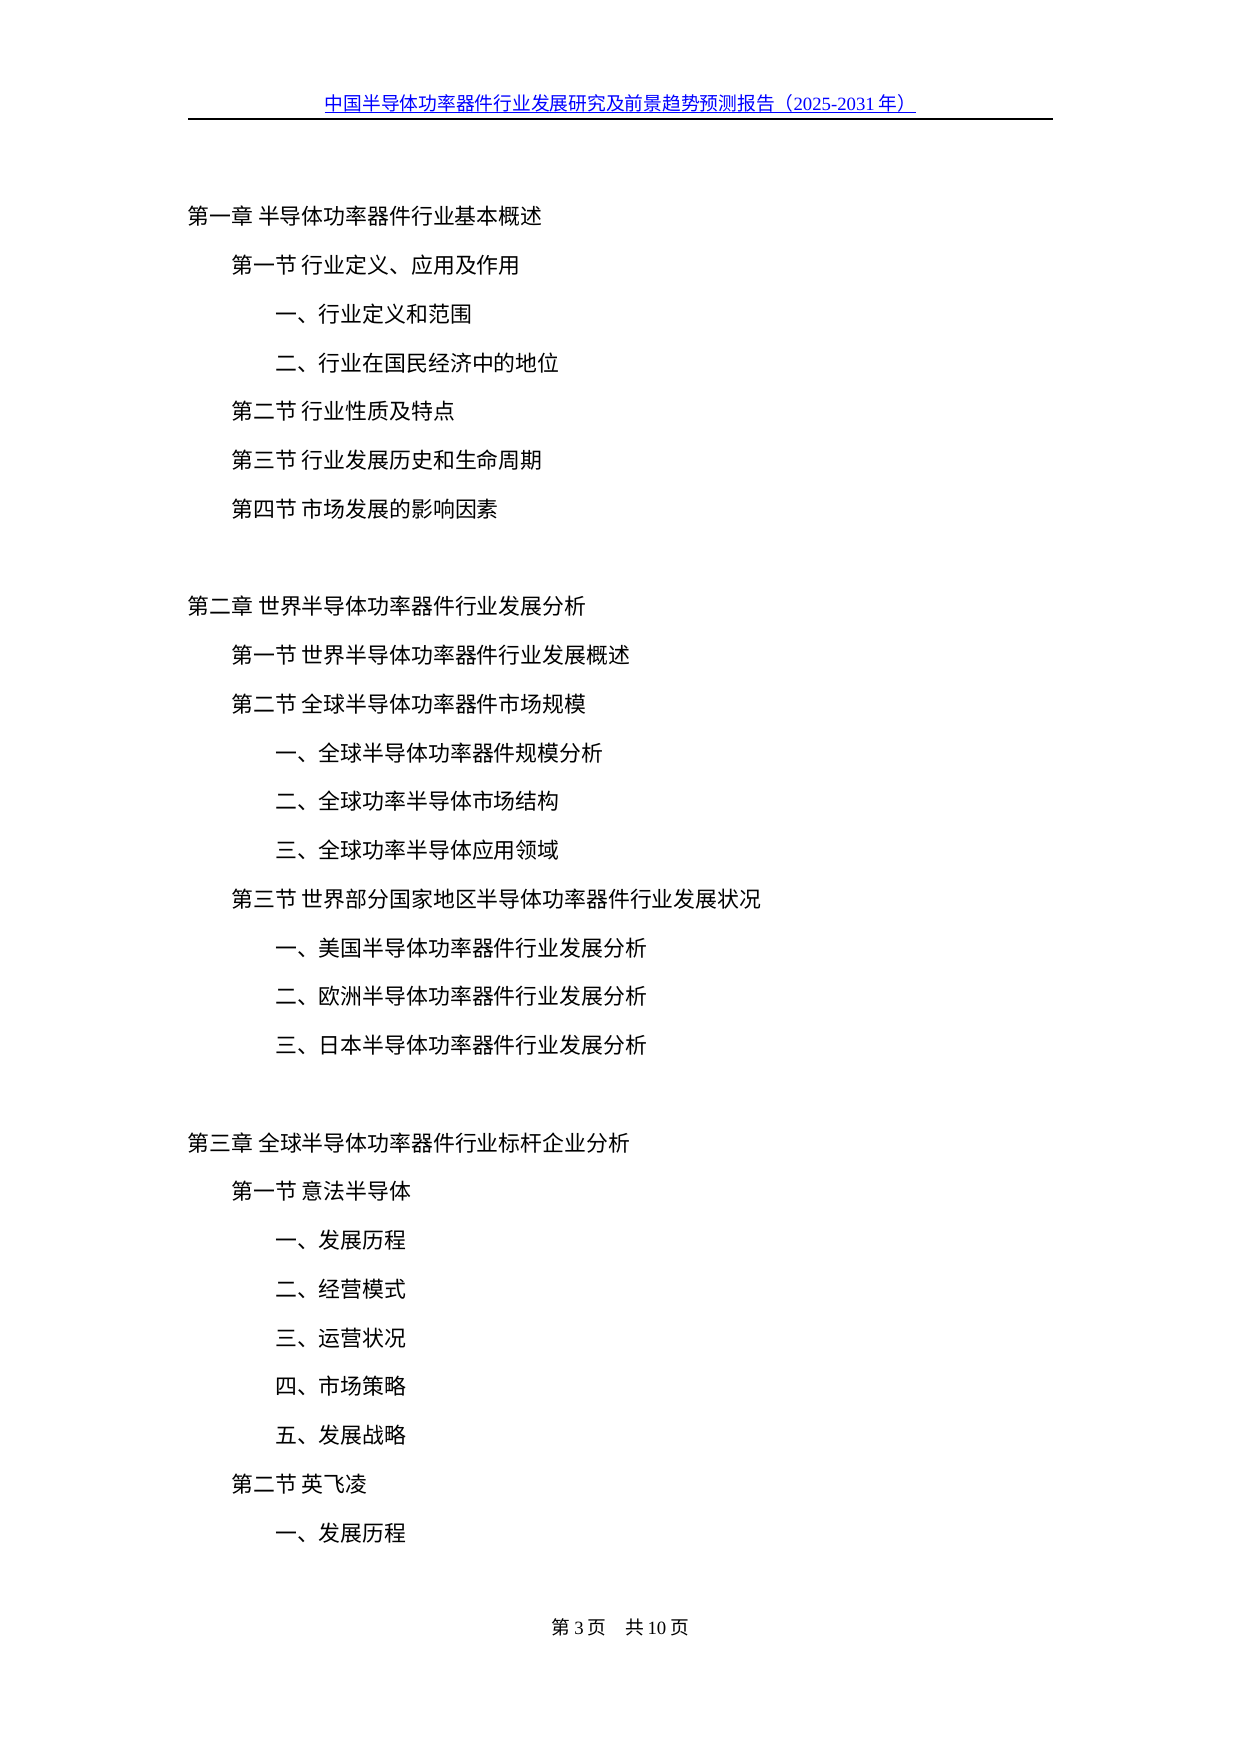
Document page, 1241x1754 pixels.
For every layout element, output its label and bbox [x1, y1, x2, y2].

text [187, 150, 1053, 1548]
